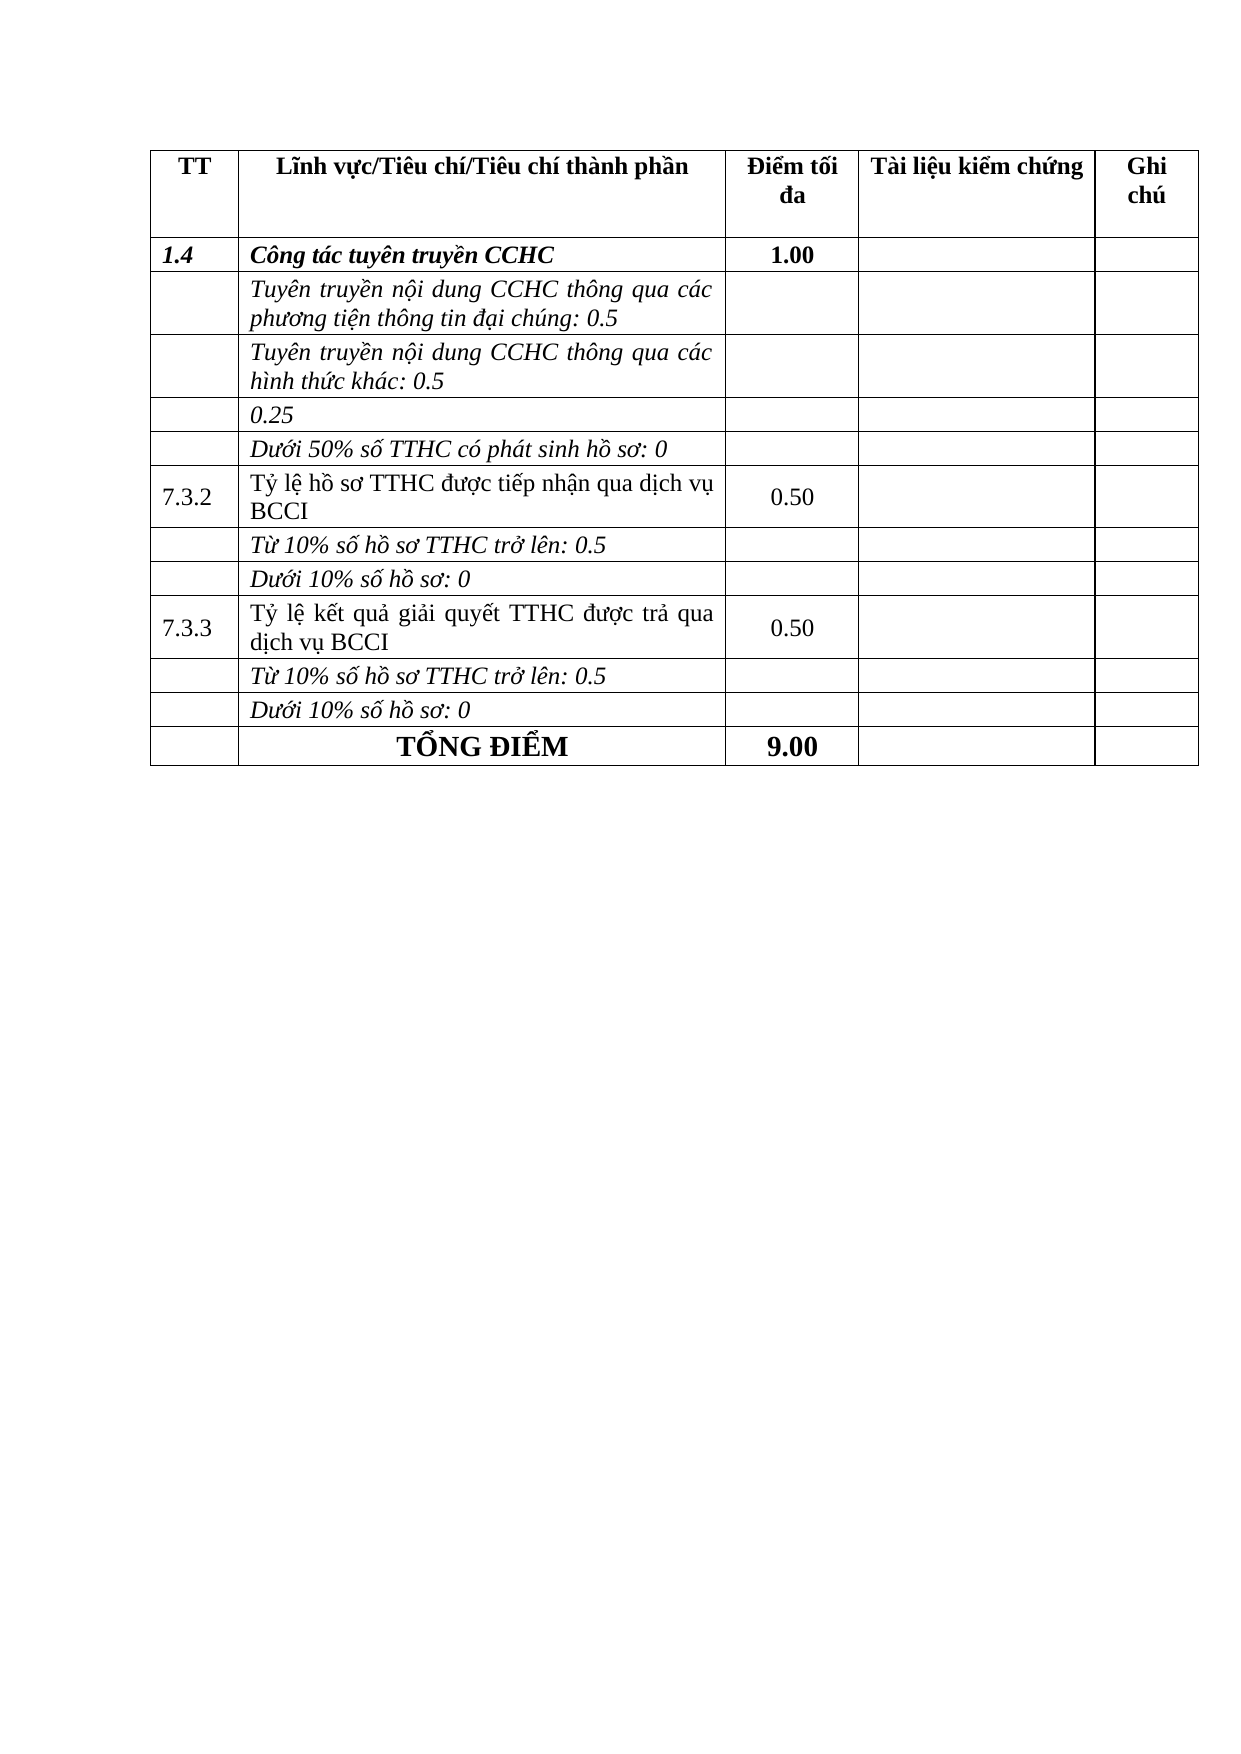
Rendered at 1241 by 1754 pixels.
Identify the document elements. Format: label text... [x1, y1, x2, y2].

table_cell [859, 398, 1094, 431]
table_cell [726, 335, 858, 397]
table_cell [151, 432, 238, 464]
table_header TT [151, 151, 238, 237]
table_cell [726, 432, 858, 464]
table_cell Từ 10% số hồ sơ TTHC trở lên: 0.5 [239, 528, 725, 561]
table_cell [151, 398, 238, 431]
table_cell [1096, 466, 1198, 527]
table_cell [151, 693, 238, 726]
table_header Ghi chú [1096, 151, 1198, 237]
table_cell Tuyên truyền nội dung CCHC thông qua các phương tiện thông tin đại chúng: 0.5 [239, 272, 725, 334]
table_cell [1096, 596, 1198, 658]
table_cell [859, 335, 1094, 397]
table_cell TỔNG ĐIỂM [239, 727, 725, 764]
table_cell 9.00 [726, 727, 858, 764]
table_cell Tuyên truyền nội dung CCHC thông qua các hình thức khác: 0.5 [239, 335, 725, 397]
table_cell [1096, 528, 1198, 561]
table_cell [151, 335, 238, 397]
table_cell [1096, 562, 1198, 595]
table_cell 7.3.3 [151, 596, 238, 658]
table_cell 0.50 [726, 596, 858, 658]
table_cell [1096, 335, 1198, 397]
table_cell 1.4 [151, 238, 238, 271]
table_cell Tỷ lệ hồ sơ TTHC được tiếp nhận qua dịch vụ BCCI [239, 466, 725, 527]
table_cell Dưới 50% số TTHC có phát sinh hồ sơ: 0 [239, 432, 725, 464]
table_cell [859, 238, 1094, 271]
table_cell [151, 528, 238, 561]
table_cell 7.3.2 [151, 466, 238, 527]
table_cell [1096, 398, 1198, 431]
table_cell [859, 432, 1094, 464]
table_cell [726, 272, 858, 334]
table_cell [726, 693, 858, 726]
table_cell [151, 727, 238, 764]
table_cell Dưới 10% số hồ sơ: 0 [239, 562, 725, 595]
table_cell [859, 693, 1094, 726]
table_cell 1.00 [726, 238, 858, 271]
table_cell Dưới 10% số hồ sơ: 0 [239, 693, 725, 726]
table_header Lĩnh vực/Tiêu chí/Tiêu chí thành phần [239, 151, 725, 237]
table_cell [1096, 272, 1198, 334]
table_cell [859, 596, 1094, 658]
table_cell [726, 659, 858, 692]
table_header Tài liệu kiểm chứng [859, 151, 1094, 237]
table_cell [859, 659, 1094, 692]
table_cell [859, 562, 1094, 595]
table_cell [726, 528, 858, 561]
table_cell Từ 50% số TTHC trở lên có phát sinh hồ sơ: 0.25 [239, 398, 725, 431]
table_cell Công tác tuyên truyền CCHC [239, 238, 725, 271]
table_cell [726, 562, 858, 595]
table_cell [859, 272, 1094, 334]
table_cell [859, 528, 1094, 561]
table_cell [726, 398, 858, 431]
table_cell 0.50 [726, 466, 858, 527]
table_cell [859, 466, 1094, 527]
table_cell [1096, 693, 1198, 726]
table_cell [1096, 432, 1198, 464]
table_cell [151, 562, 238, 595]
table_cell [151, 659, 238, 692]
table_cell [859, 727, 1094, 764]
table_header Điểm tối đa [726, 151, 858, 237]
table_cell [151, 272, 238, 334]
table_cell [1096, 238, 1198, 271]
table_cell [1096, 727, 1198, 764]
table_cell Từ 10% số hồ sơ TTHC trở lên: 0.5 [239, 659, 725, 692]
table_cell [1096, 659, 1198, 692]
table_cell Tỷ lệ kết quả giải quyết TTHC được trả qua dịch vụ BCCI [239, 596, 725, 658]
